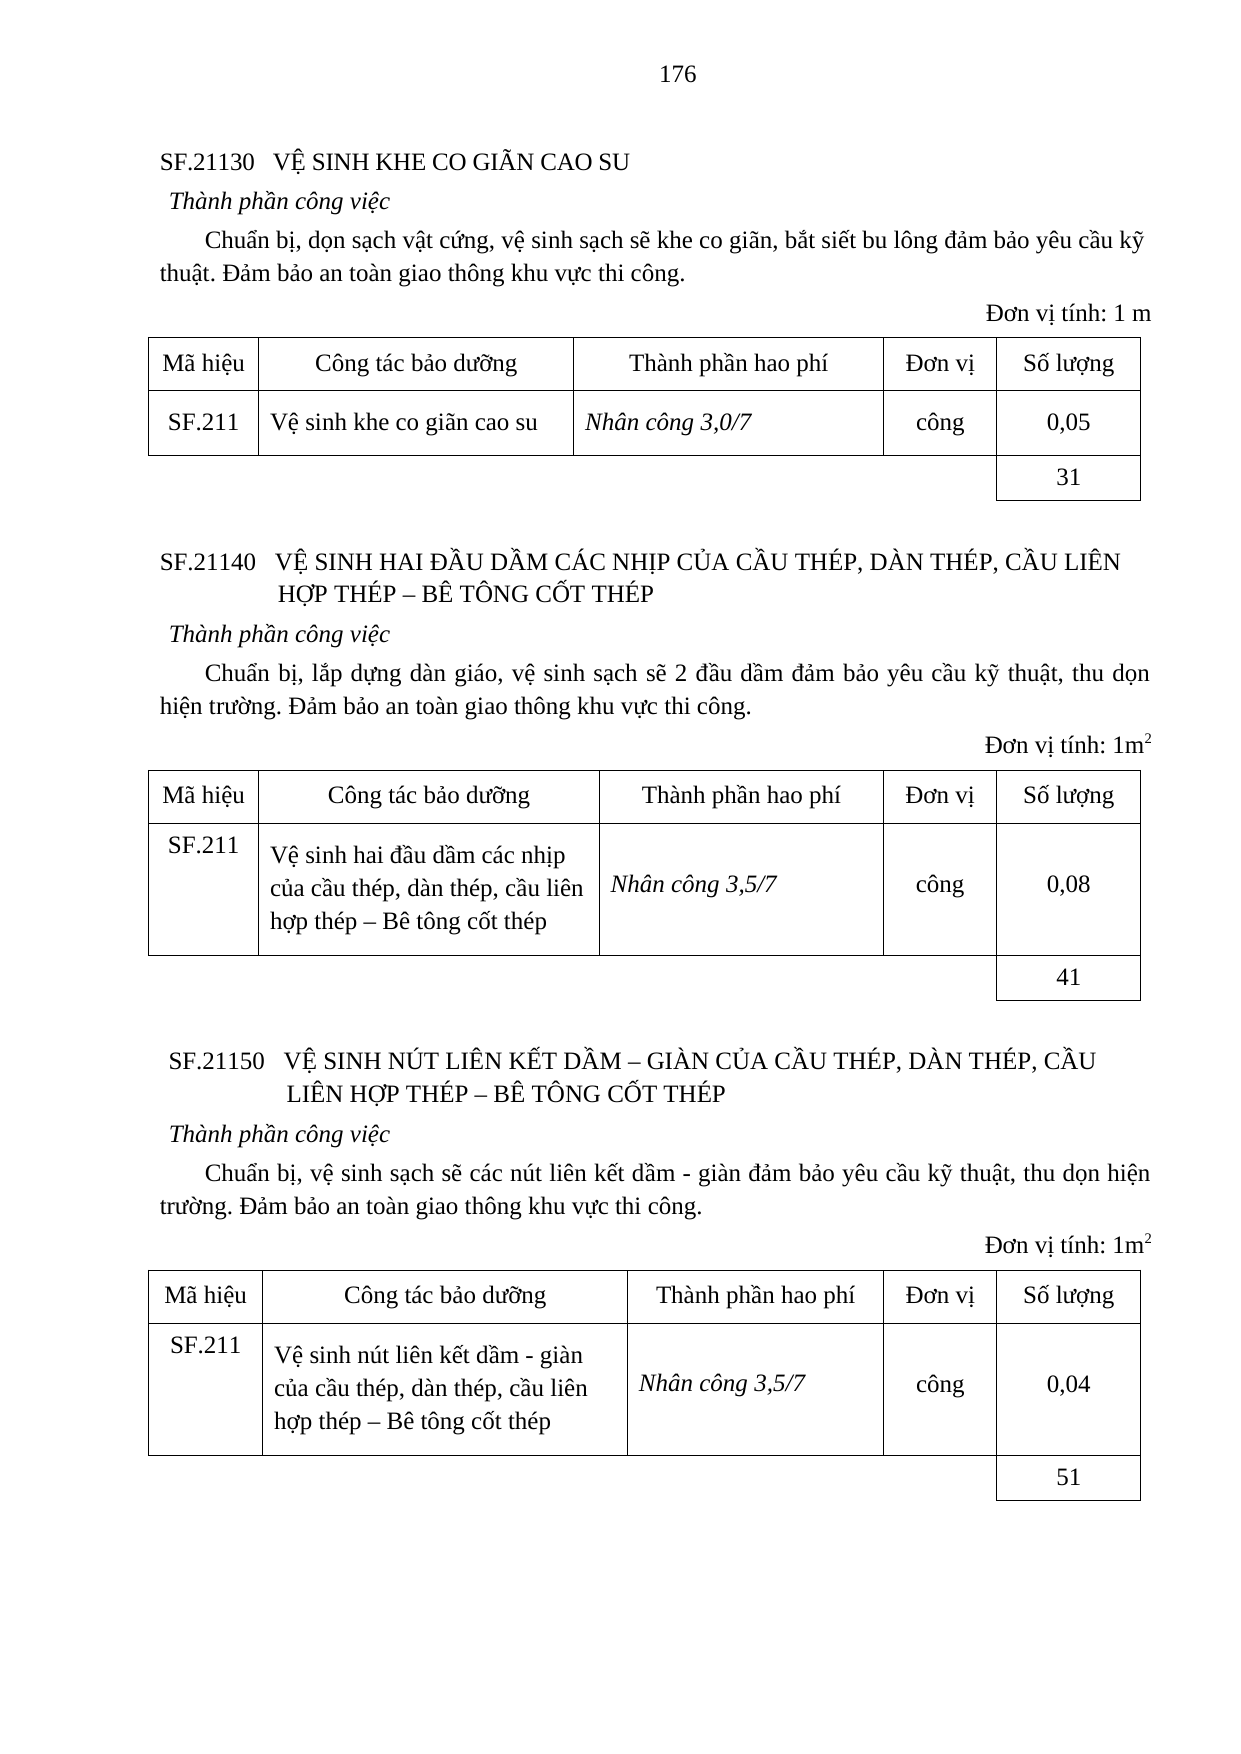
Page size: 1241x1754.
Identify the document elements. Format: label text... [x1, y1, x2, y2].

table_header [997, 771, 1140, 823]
text SF.21130 VỆ SINH KHE CO GIÃN CAO SU [159, 147, 1152, 176]
text Chuẩn bị, lắp dựng dàn giáo, vệ sinh sạch sẽ 2 đầu dầm đảm bảo yêu cầu kỹ thuật, thu dọn hiện trường. Đảm bảo an toàn giao thông khu vực thi công. [159, 658, 1152, 720]
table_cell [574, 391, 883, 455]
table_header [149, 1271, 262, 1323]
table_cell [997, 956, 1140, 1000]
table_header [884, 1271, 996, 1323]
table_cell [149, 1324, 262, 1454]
text Đơn vị tính: 1m2 [159, 1230, 1152, 1259]
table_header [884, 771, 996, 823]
text SF.21140 VỆ SINH HAI ĐẦU DẦM CÁC NHỊP CỦA CẦU THÉP, DÀN THÉP, CẦU LIÊN HỢP THÉP – BÊ TÔNG CỐT THÉP [159, 547, 1152, 608]
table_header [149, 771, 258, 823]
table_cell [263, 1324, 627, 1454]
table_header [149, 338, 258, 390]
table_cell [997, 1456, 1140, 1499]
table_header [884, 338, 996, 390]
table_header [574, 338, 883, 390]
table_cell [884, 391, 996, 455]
text Chuẩn bị, vệ sinh sạch sẽ các nút liên kết dầm - giàn đảm bảo yêu cầu kỹ thuật, thu dọn hiện trường. Đảm bảo an toàn giao thông khu vực thi công. [159, 1158, 1152, 1220]
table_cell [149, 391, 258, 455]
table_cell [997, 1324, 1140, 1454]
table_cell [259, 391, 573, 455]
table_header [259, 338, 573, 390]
text SF.21150 VỆ SINH NÚT LIÊN KẾT DẦM – GIÀN CỦA CẦU THÉP, DÀN THÉP, CẦU LIÊN HỢP THÉP – BÊ TÔNG CỐT THÉP [168, 1046, 1152, 1108]
text Thành phần công việc [168, 1119, 1152, 1147]
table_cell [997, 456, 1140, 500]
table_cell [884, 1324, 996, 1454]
text Thành phần công việc [168, 186, 1152, 215]
text Đơn vị tính: 1 m [168, 298, 1152, 326]
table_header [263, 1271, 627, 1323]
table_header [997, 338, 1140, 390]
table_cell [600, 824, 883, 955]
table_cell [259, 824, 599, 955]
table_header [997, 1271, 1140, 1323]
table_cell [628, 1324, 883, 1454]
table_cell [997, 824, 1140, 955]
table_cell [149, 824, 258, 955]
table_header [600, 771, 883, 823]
text Đơn vị tính: 1m2 [168, 730, 1152, 759]
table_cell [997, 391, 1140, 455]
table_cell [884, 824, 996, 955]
text Chuẩn bị, dọn sạch vật cứng, vệ sinh sạch sẽ khe co giãn, bắt siết bu lông đảm bảo yêu cầu kỹ thuật. Đảm bảo an toàn giao thông khu vực thi công. [159, 225, 1152, 287]
text Thành phần công việc [168, 619, 1152, 648]
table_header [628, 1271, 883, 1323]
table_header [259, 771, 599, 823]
